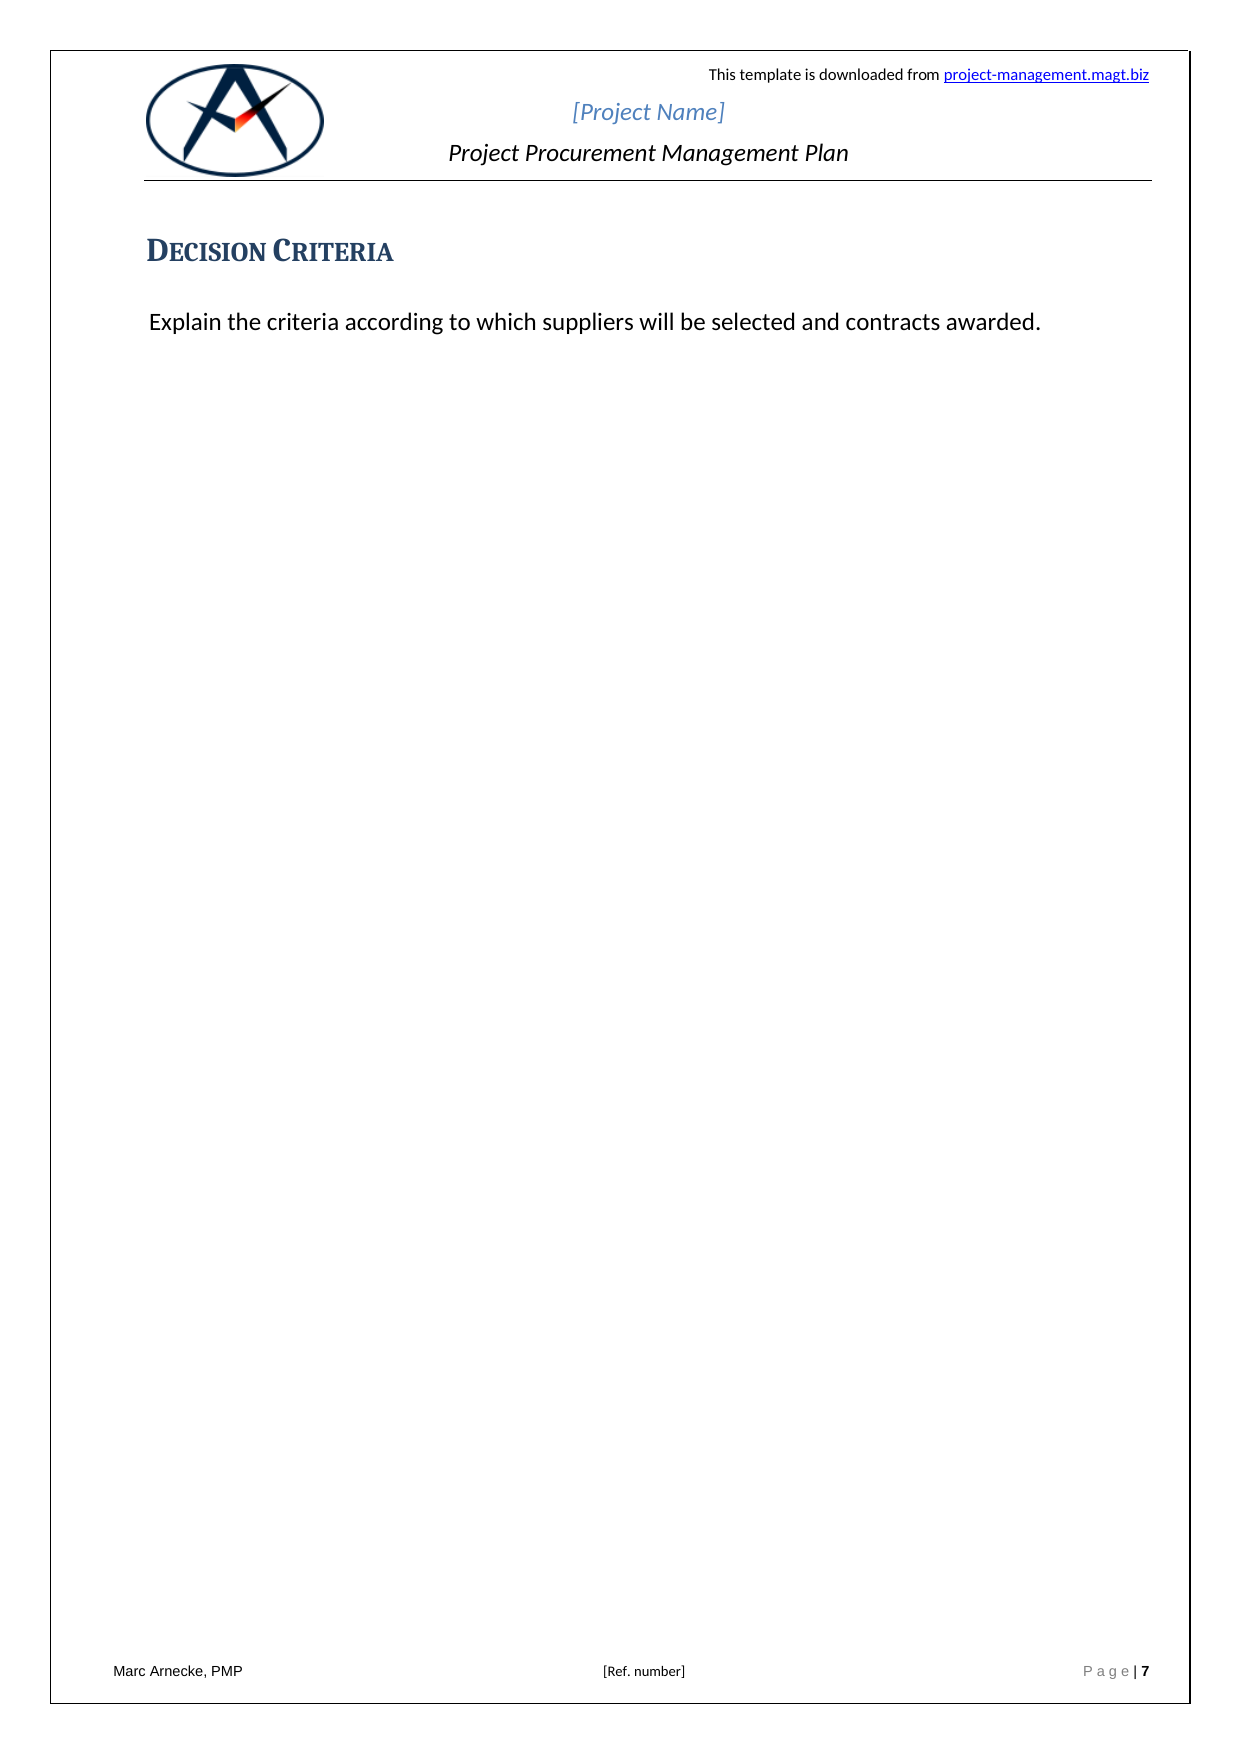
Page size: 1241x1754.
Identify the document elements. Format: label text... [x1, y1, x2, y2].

text Explain the criteria according to which suppliers will be selected and contracts awarded. [149, 306, 1153, 337]
picture [146, 64, 324, 177]
text DECISION CRITERIA [146, 231, 1153, 269]
